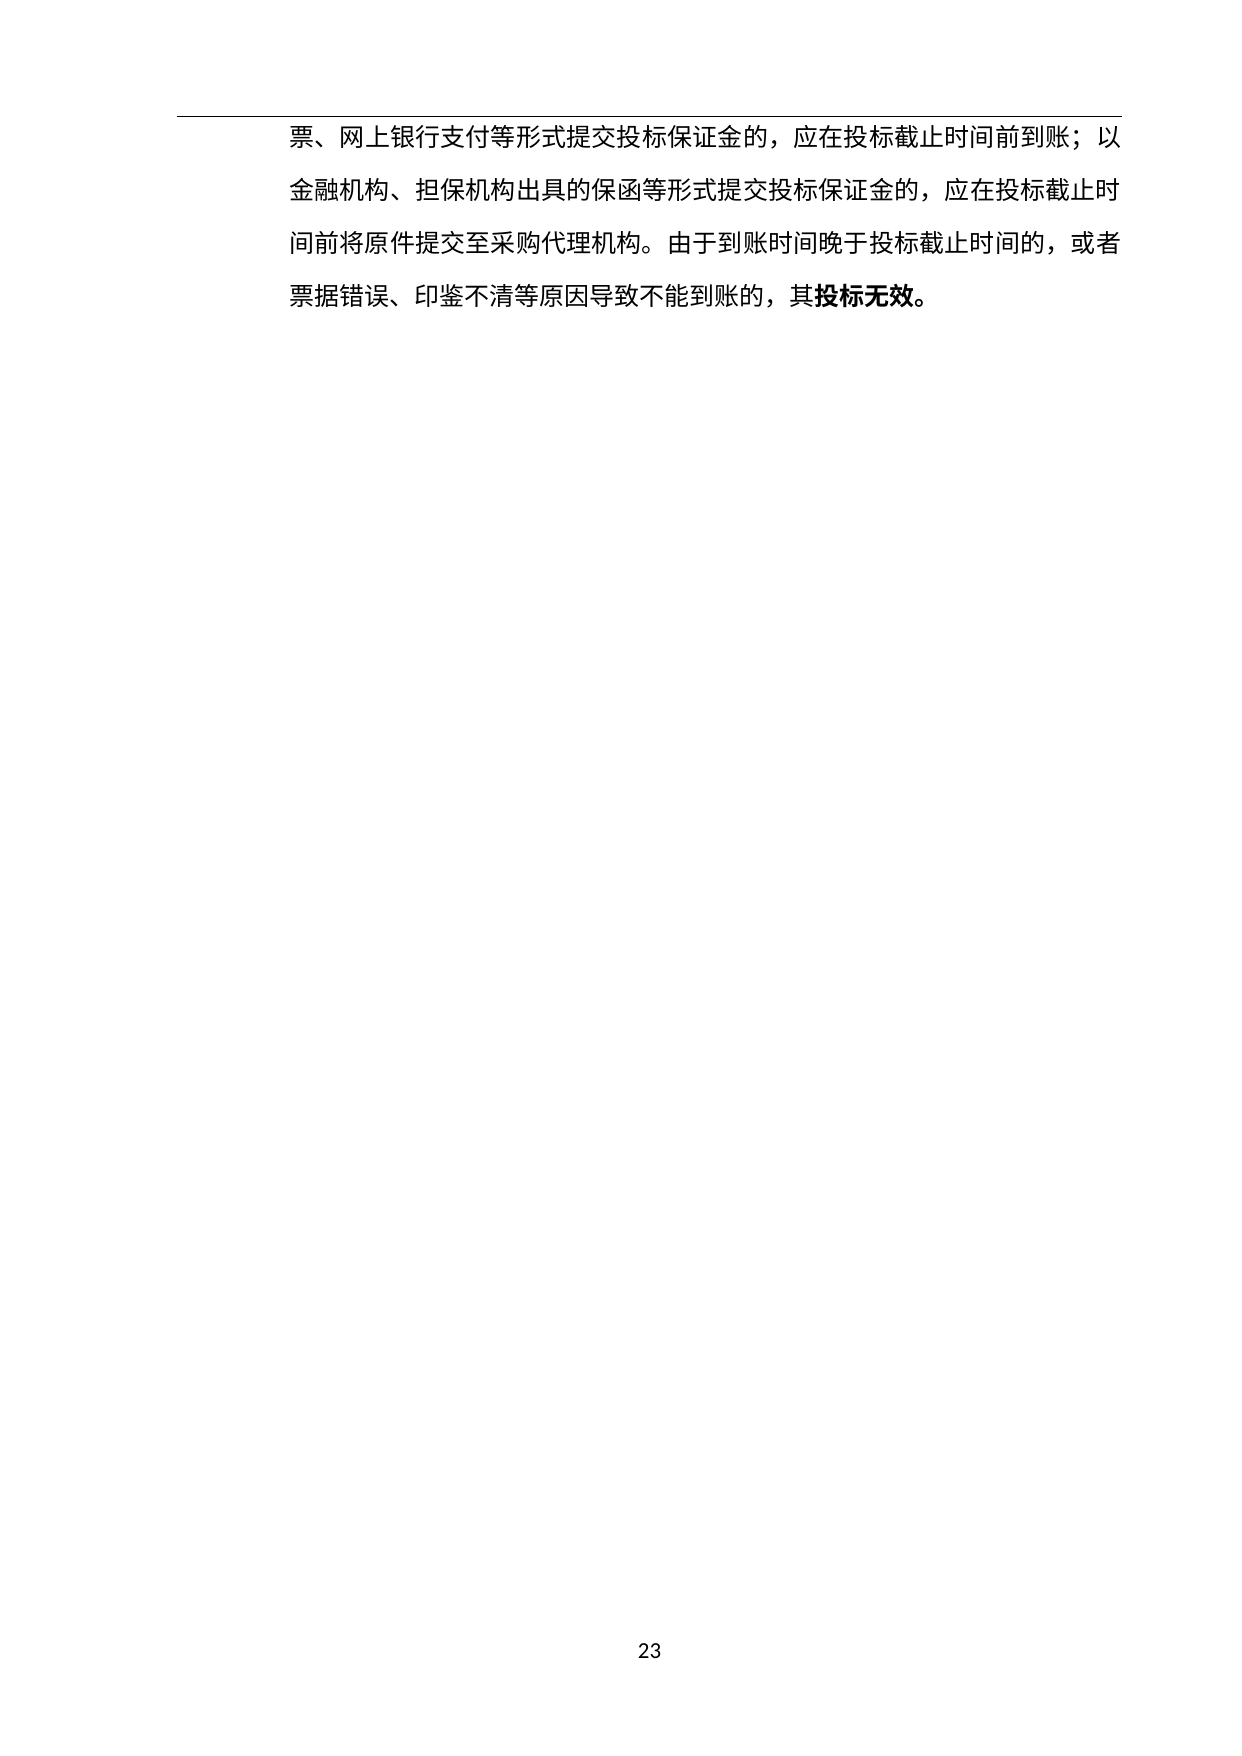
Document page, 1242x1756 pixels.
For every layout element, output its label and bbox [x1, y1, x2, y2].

text [214, 118, 1123, 313]
